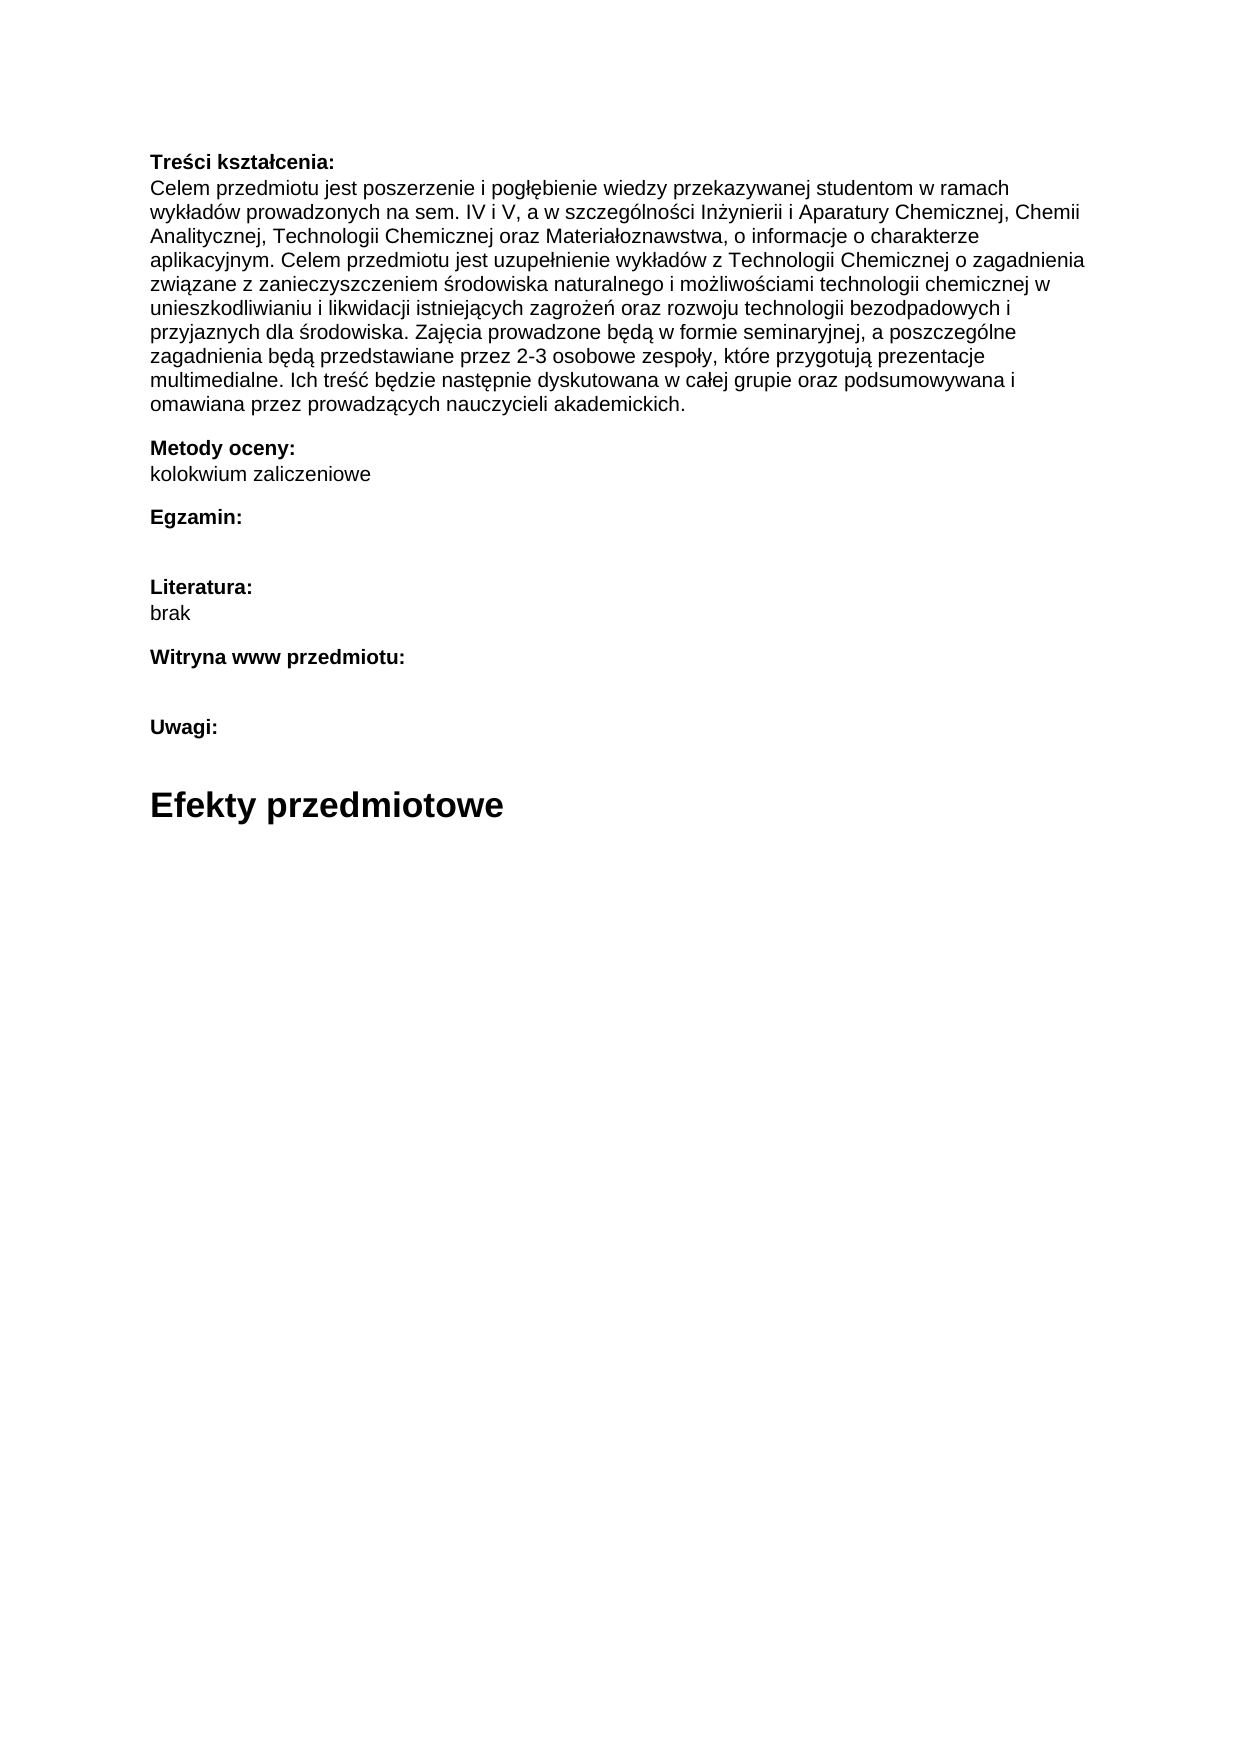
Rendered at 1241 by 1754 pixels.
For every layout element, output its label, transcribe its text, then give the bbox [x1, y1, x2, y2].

text Uwagi: [150, 714, 1090, 738]
text brak [150, 601, 1090, 625]
text Literatura: [150, 575, 1090, 599]
text Metody oceny: [150, 435, 1090, 459]
subtitle Efekty przedmiotowe [150, 784, 1090, 825]
text kolokwium zaliczeniowe [150, 461, 1090, 485]
text Treści kształcenia: [150, 150, 1090, 174]
text Egzamin: [150, 505, 1090, 529]
text Celem przedmiotu jest poszerzenie i pogłębienie wiedzy przekazywanej studentom w ramach wykładów prowadzonych na sem. IV i V, a w szczególności Inżynierii i Aparatury Chemicznej, Chemii Analitycznej, Technologii Chemicznej oraz Materiałoznawstwa, o informacje o charakterze aplikacyjnym. Celem przedmiotu jest uzupełnienie wykładów z Technologii Chemicznej o zagadnienia związane z zanieczyszczeniem środowiska naturalnego i możliwościami technologii chemicznej w unieszkodliwianiu i likwidacji istniejących zagrożeń oraz rozwoju technologii bezodpadowych i przyjaznych dla środowiska. Zajęcia prowadzone będą w formie seminaryjnej, a poszczególne zagadnienia będą przedstawiane przez 2-3 osobowe zespoły, które przygotują prezentacje multimedialne. Ich treść będzie następnie dyskutowana w całej grupie oraz podsumowywana i omawiana przez prowadzących nauczycieli akademickich. [150, 176, 1090, 416]
text Witryna www przedmiotu: [150, 645, 1090, 669]
